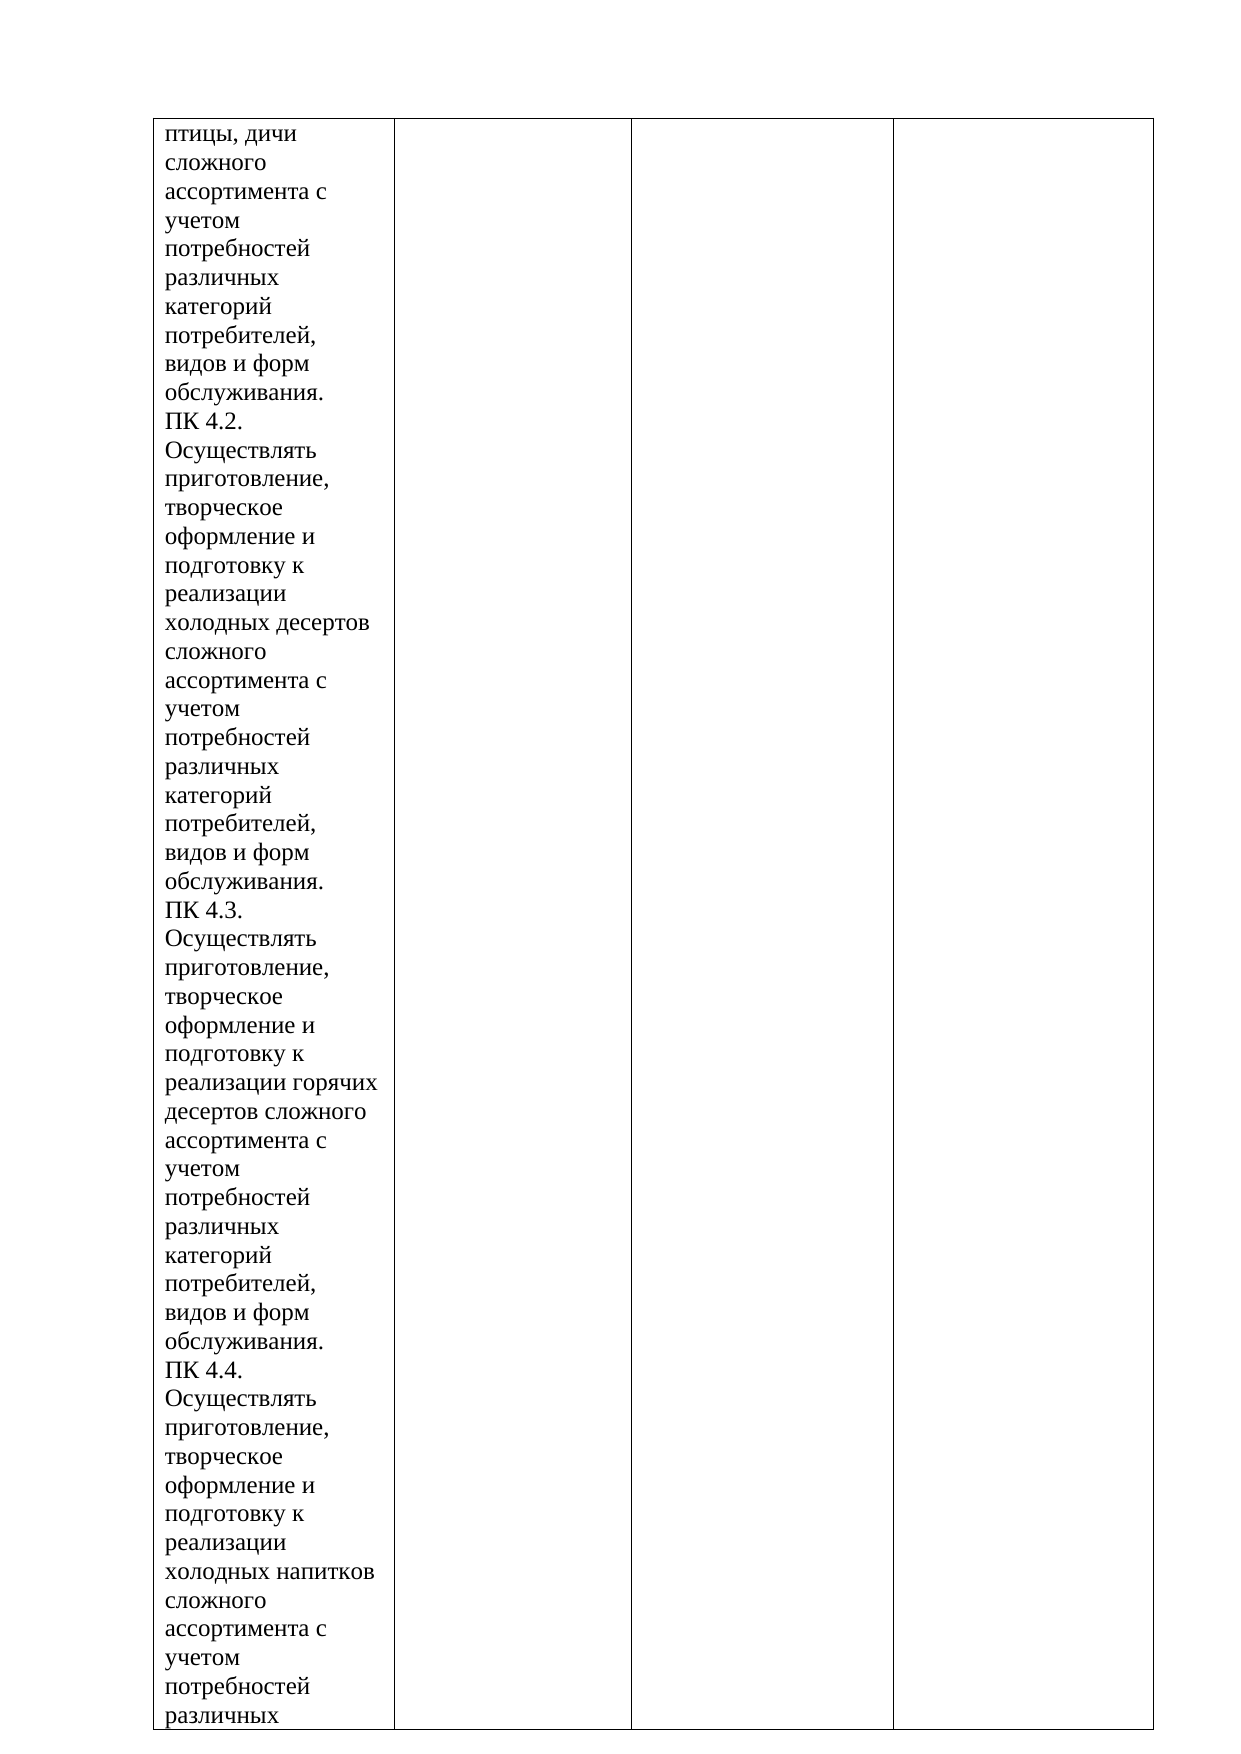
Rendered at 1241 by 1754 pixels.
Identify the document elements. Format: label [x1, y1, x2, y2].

table_cell [632, 119, 893, 1728]
table_cell [894, 119, 1153, 1728]
table_cell [154, 119, 394, 1728]
table_cell [395, 119, 631, 1728]
